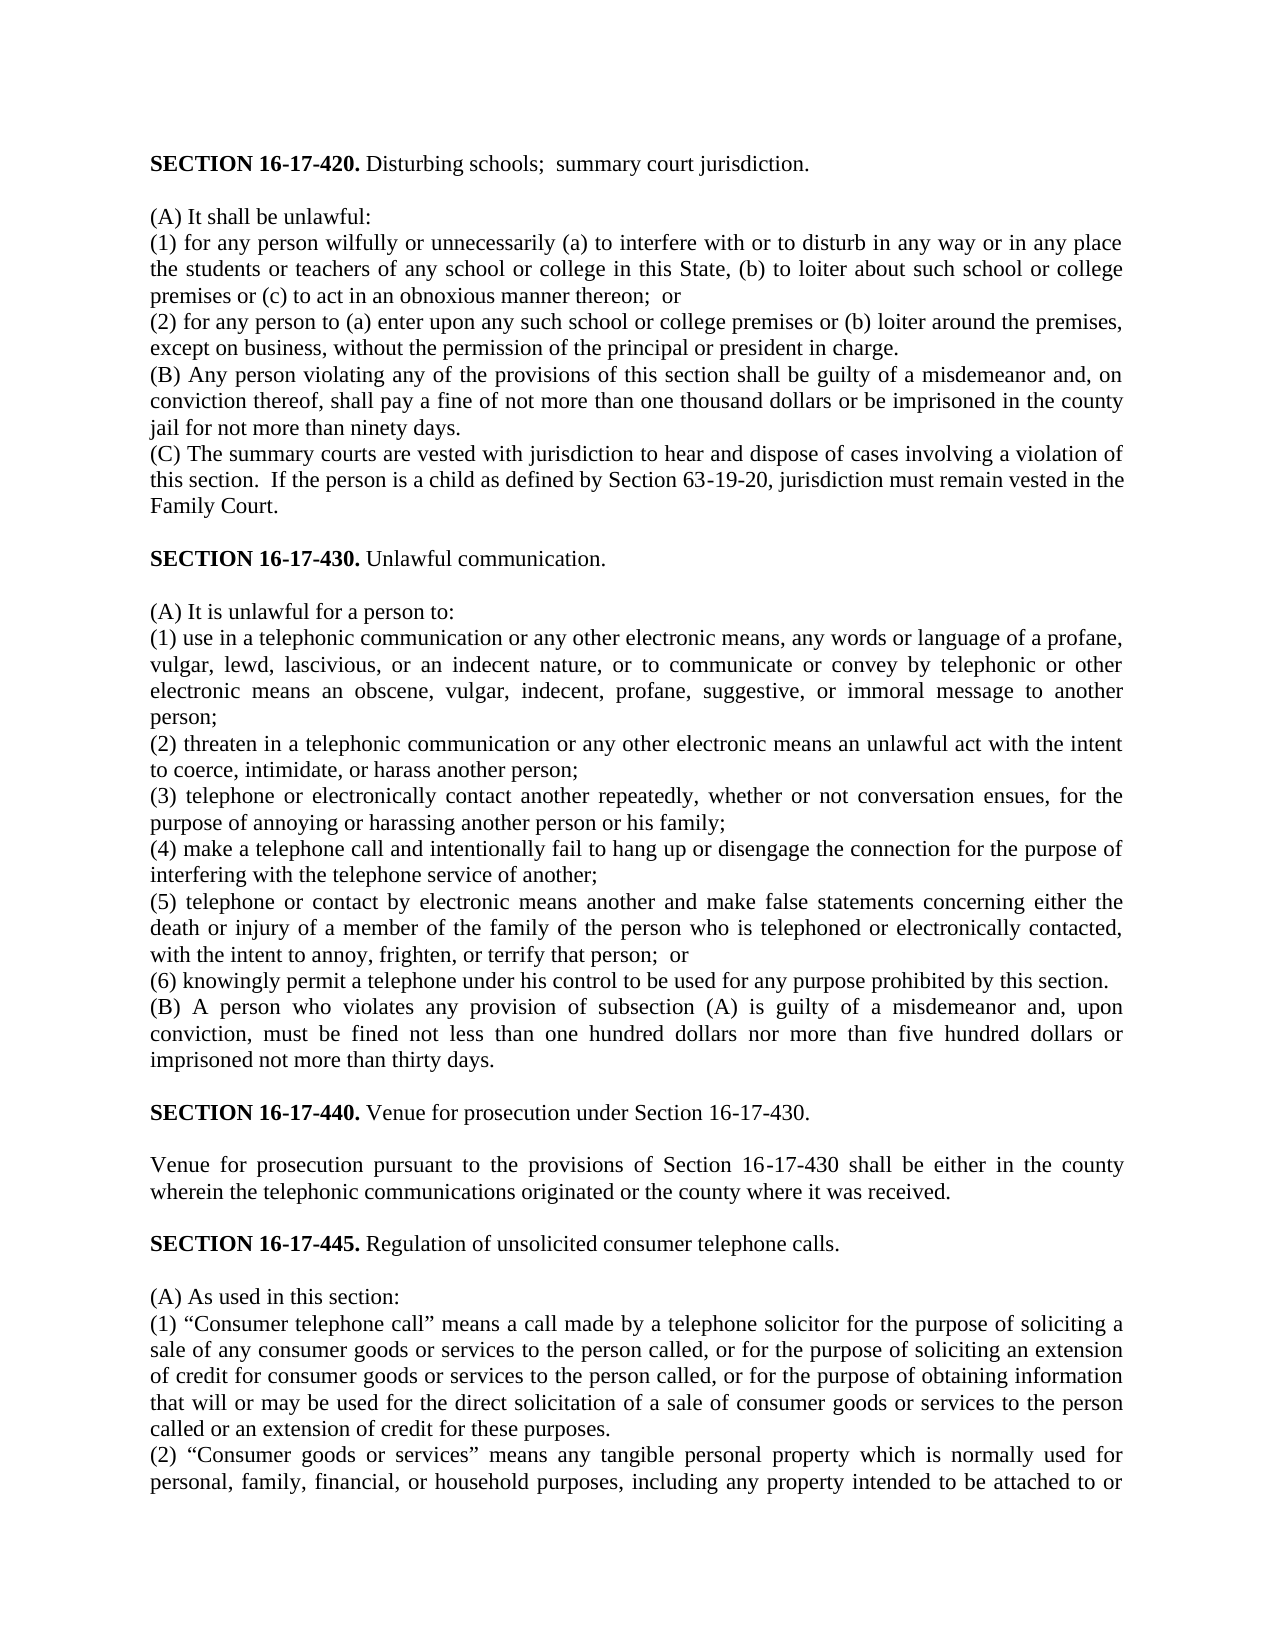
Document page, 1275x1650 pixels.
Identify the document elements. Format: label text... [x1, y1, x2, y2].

text (1) use in a telephonic communication or any other electronic means, any words or language of a profane, vulgar, lewd, lascivious, or an indecent nature, or to communicate or convey by telephonic or other electronic means an obscene, vulgar, indecent, profane, suggestive, or immoral message to another person; [150, 624, 1125, 730]
text (2) for any person to (a) enter upon any such school or college premises or (b) loiter around the premises, except on business, without the permission of the principal or president in charge. [150, 308, 1125, 361]
text (C) The summary courts are vested with jurisdiction to hear and dispose of cases involving a violation of this section. If the person is a child as defined by Section 63-19-20, jurisdiction must remain vested in the Family Court. [150, 440, 1125, 519]
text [150, 1441, 1125, 1494]
text (B) A person who violates any provision of subsection (A) is guilty of a misdemeanor and, upon conviction, must be fined not less than one hundred dollars nor more than five hundred dollars or imprisoned not more than thirty days. [150, 993, 1125, 1072]
text (1) “Consumer telephone call” means a call made by a telephone solicitor for the purpose of soliciting a sale of any consumer goods or services to the person called, or for the purpose of soliciting an extension of credit for consumer goods or services to the person called, or for the purpose of obtaining information that will or may be used for the direct solicitation of a sale of consumer goods or services to the person called or an extension of credit for these purposes. [150, 1309, 1125, 1441]
text (3) telephone or electronically contact another repeatedly, whether or not conversation ensues, for the purpose of annoying or harassing another person or his family; [150, 782, 1125, 835]
text SECTION 16-17-430. Unlawful communication. [150, 545, 1125, 572]
text (A) It shall be unlawful: [150, 203, 1125, 229]
text Venue for prosecution pursuant to the provisions of Section 16-17-430 shall be either in the county wherein the telephonic communications originated or the county where it was received. [150, 1151, 1125, 1204]
text (6) knowingly permit a telephone under his control to be used for any purpose prohibited by this section. [150, 967, 1125, 993]
text (4) make a telephone call and intentionally fail to hang up or disengage the connection for the purpose of interfering with the telephone service of another; [150, 835, 1125, 888]
text SECTION 16-17-440. Venue for prosecution under Section 16-17-430. [150, 1099, 1125, 1125]
text SECTION 16-17-420. Disturbing schools; summary court jurisdiction. [150, 150, 1125, 176]
text (2) threaten in a telephonic communication or any other electronic means an unlawful act with the intent to coerce, intimidate, or harass another person; [150, 730, 1125, 782]
text (1) for any person wilfully or unnecessarily (a) to interfere with or to disturb in any way or in any place the students or teachers of any school or college in this State, (b) to loiter about such school or college premises or (c) to act in an obnoxious manner thereon; or [150, 229, 1125, 308]
text (B) Any person violating any of the provisions of this section shall be guilty of a misdemeanor and, on conviction thereof, shall pay a fine of not more than one thousand dollars or be imprisoned in the county jail for not more than ninety days. [150, 361, 1125, 440]
text SECTION 16-17-445. Regulation of unsolicited consumer telephone calls. [150, 1231, 1125, 1257]
text (A) It is unlawful for a person to: [150, 598, 1125, 624]
text (5) telephone or contact by electronic means another and make false statements concerning either the death or injury of a member of the family of the person who is telephoned or electronically contacted, with the intent to annoy, frighten, or terrify that person; or [150, 888, 1125, 967]
text (A) As used in this section: [150, 1283, 1125, 1309]
